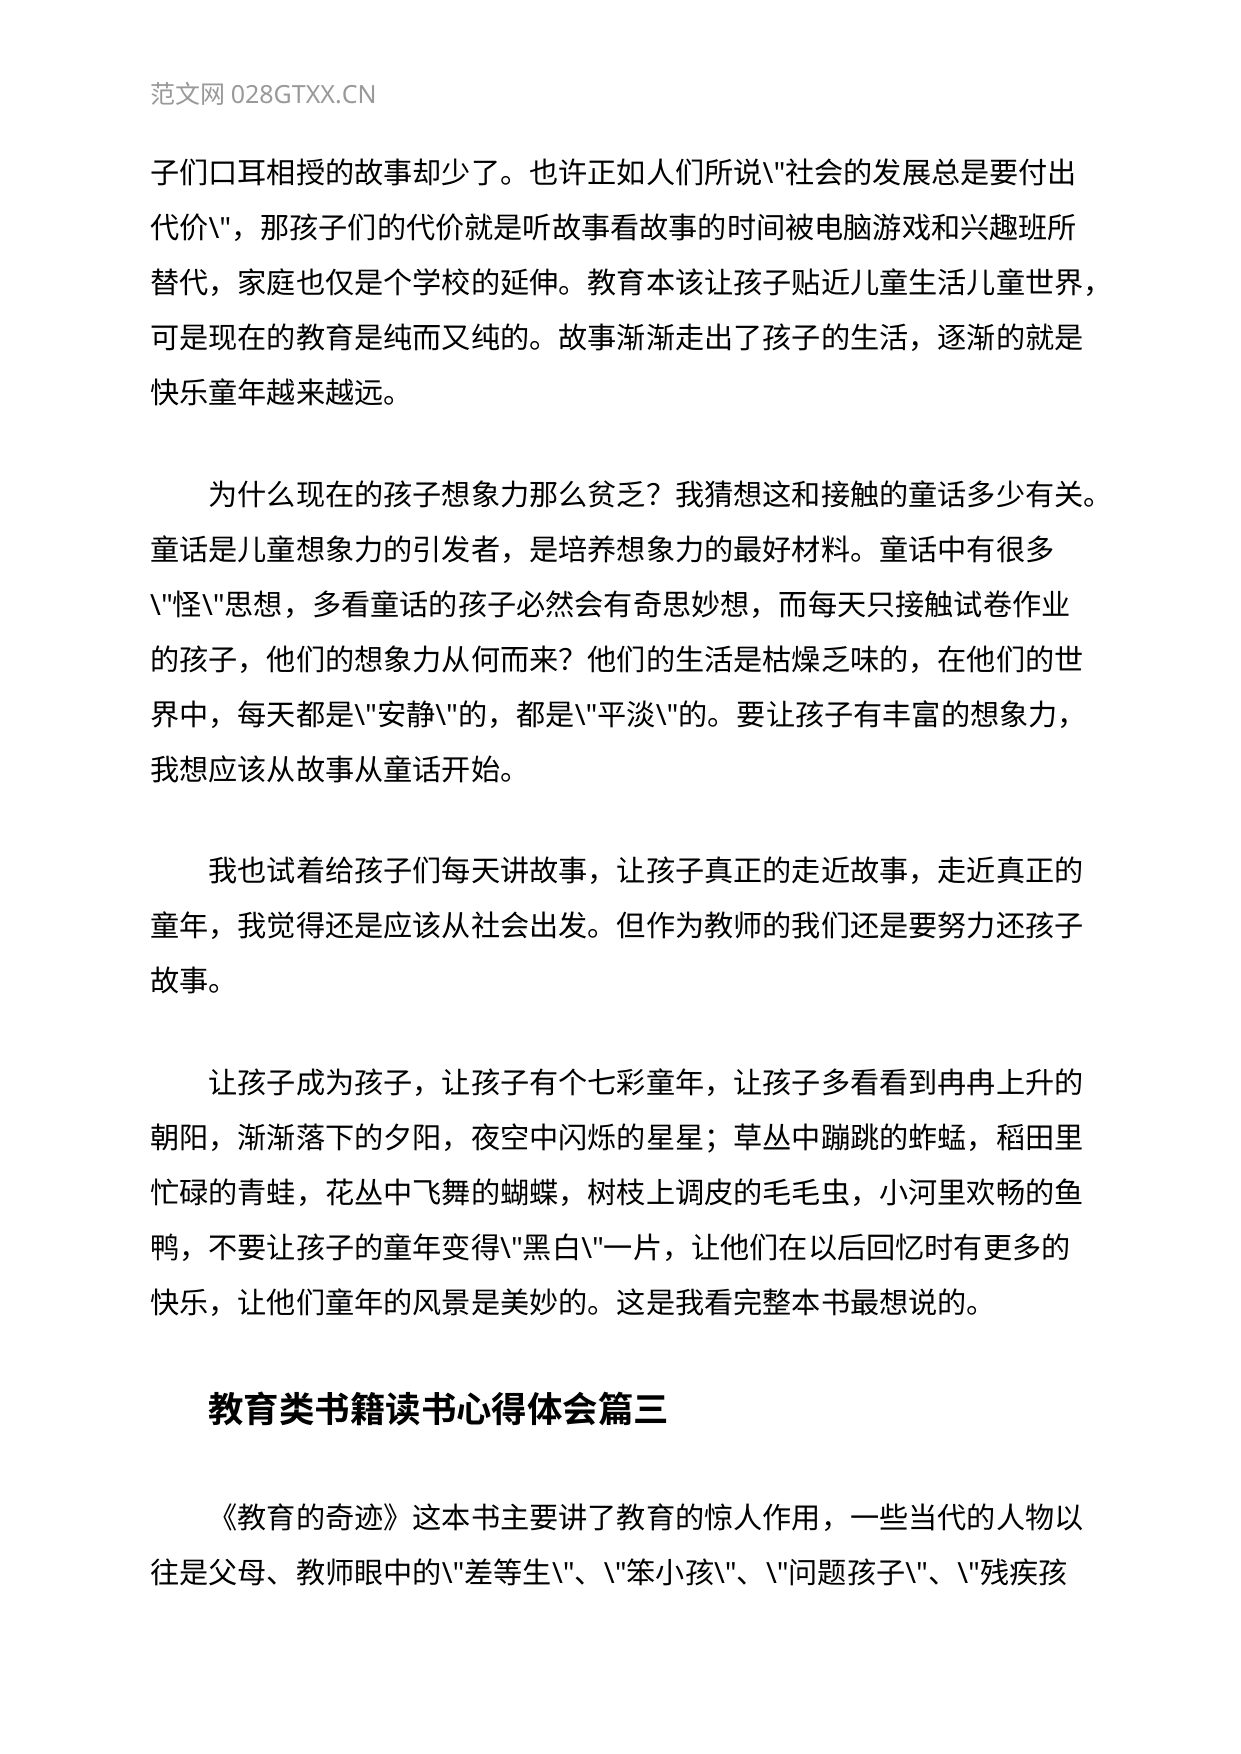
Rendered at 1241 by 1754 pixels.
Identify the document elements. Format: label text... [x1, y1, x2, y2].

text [150, 150, 1090, 412]
text 让孩子成为孩子，让孩子有个七彩童年，让孩子多看看到冉冉上升的朝阳，渐渐落下的夕阳，夜空中闪烁的星星；草丛中蹦跳的蚱蜢，稻田里忙碌的青蛙，花丛中飞舞的蝴蝶，树枝上调皮的毛毛虫，小河里欢畅的鱼鸭，不要让孩子的童年变得\"黑白\"一片，让他们在以后回忆时有更多的快乐，让他们童年的风景是美妙的。这是我看完整本书最想说的。 [150, 1059, 1090, 1322]
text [150, 1494, 1090, 1592]
text 教育类书籍读书心得体会篇三 [150, 1381, 1090, 1432]
text 为什么现在的孩子想象力那么贫乏？我猜想这和接触的童话多少有关。童话是儿童想象力的引发者，是培养想象力的最好材料。童话中有很多\"怪\"思想，多看童话的孩子必然会有奇思妙想，而每天只接触试卷作业的孩子，他们的想象力从何而来？他们的生活是枯燥乏味的，在他们的世界中，每天都是\"安静\"的，都是\"平淡\"的。要让孩子有丰富的想象力，我想应该从故事从童话开始。 [150, 472, 1090, 788]
text 我也试着给孩子们每天讲故事，让孩子真正的走近故事，走近真正的童年，我觉得还是应该从社会出发。但作为教师的我们还是要努力还孩子故事。 [150, 848, 1090, 1000]
